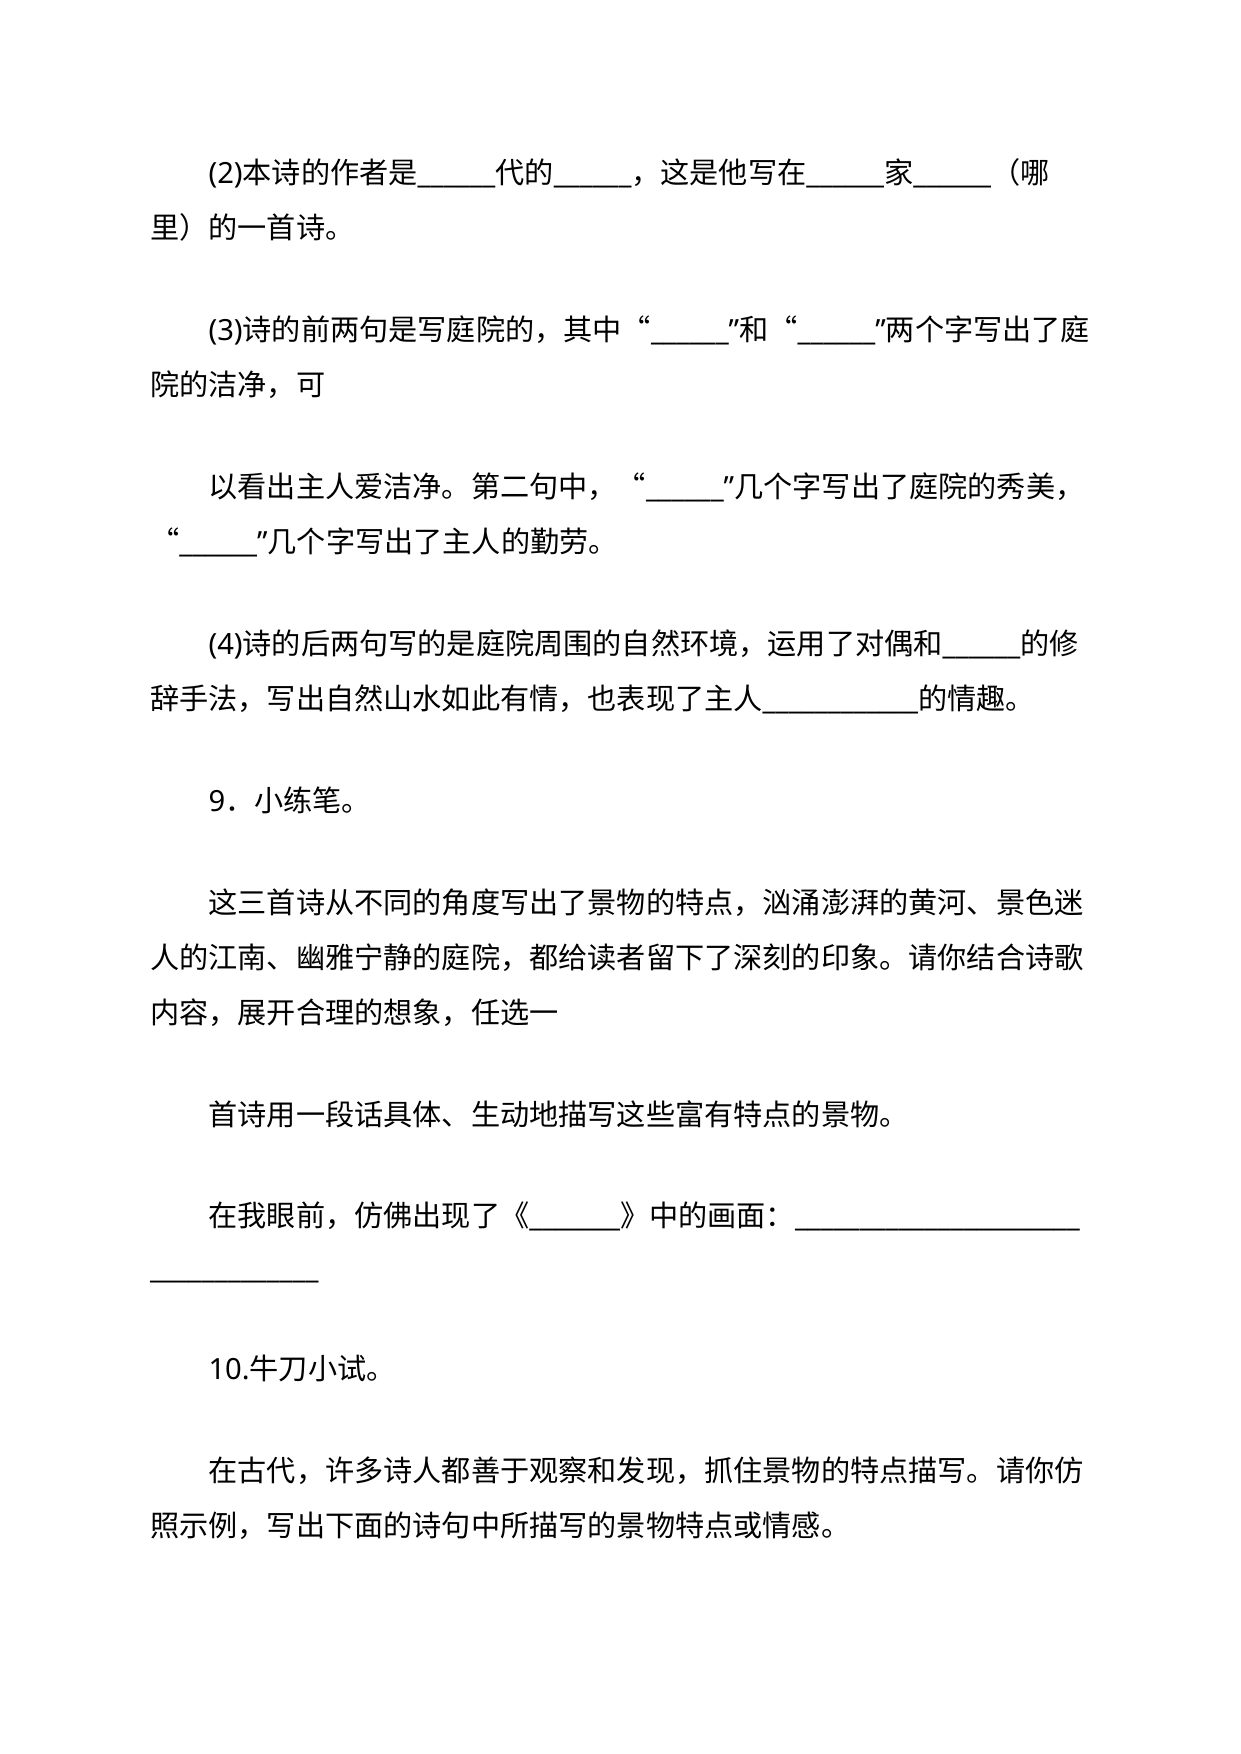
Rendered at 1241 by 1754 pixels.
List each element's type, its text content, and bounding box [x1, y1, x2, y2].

text 10.牛刀小试。 [150, 1346, 1090, 1388]
text 9．小练笔。 [150, 777, 1090, 820]
text (3)诗的前两句是写庭院的，其中“______”和“______”两个字写出了庭院的洁净，可 [150, 307, 1090, 404]
text 首诗用一段话具体、生动地描写这些富有特点的景物。 [150, 1091, 1090, 1133]
text 在古代，许多诗人都善于观察和发现，抓住景物的特点描写。请你仿照示例，写出下面的诗句中所描写的景物特点或情感。 [150, 1447, 1090, 1545]
text (4)诗的后两句写的是庭院周围的自然环境，运用了对偶和______的修辞手法，写出自然山水如此有情，也表现了主人____________的情趣。 [150, 621, 1090, 718]
text 这三首诗从不同的角度写出了景物的特点，汹涌澎湃的黄河、景色迷人的江南、幽雅宁静的庭院，都给读者留下了深刻的印象。请你结合诗歌内容，展开合理的想象，任选一 [150, 879, 1090, 1032]
text 以看出主人爱洁净。第二句中，“______”几个字写出了庭院的秀美，“______”几个字写出了主人的勤劳。 [150, 463, 1090, 561]
text (2)本诗的作者是______代的______，这是他写在______家______（哪里）的一首诗。 [150, 150, 1090, 247]
text 在我眼前，仿佛出现了《_______》中的画面：___________________________________ [150, 1193, 1090, 1287]
